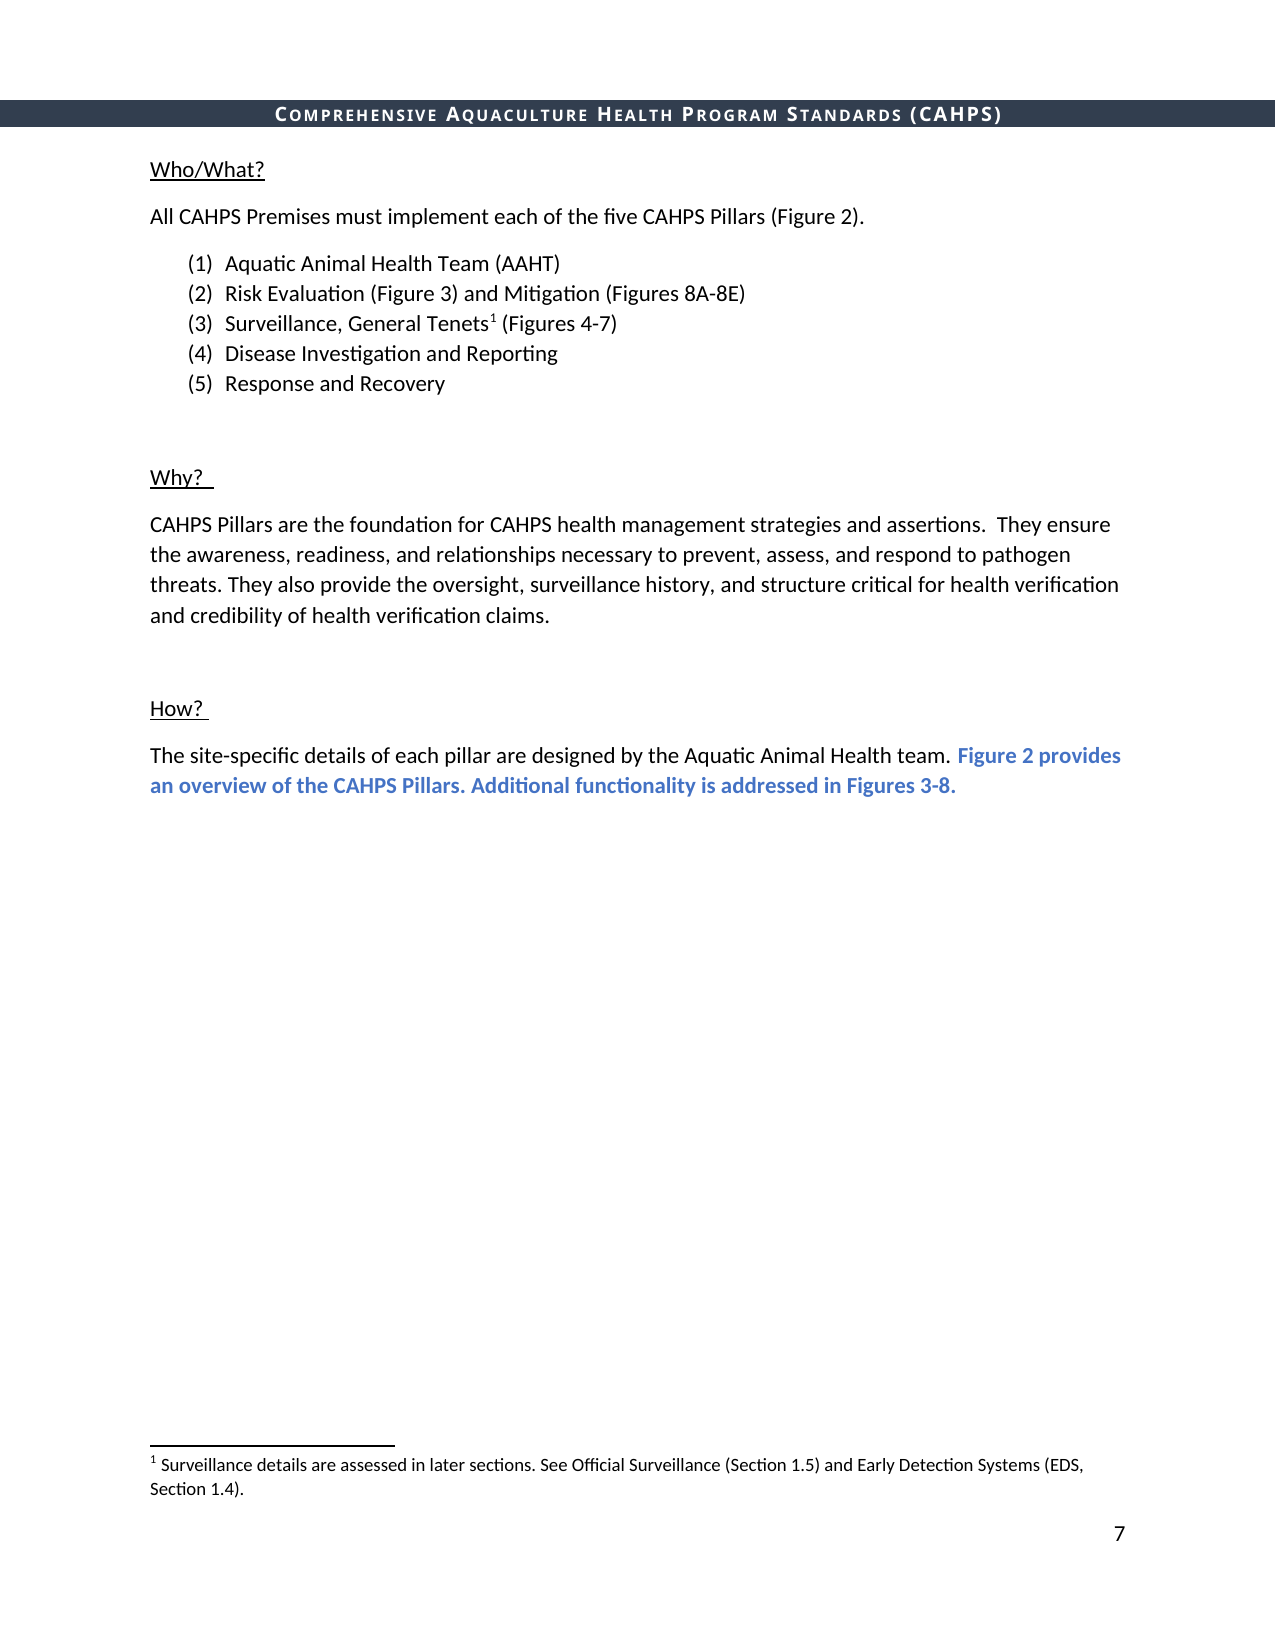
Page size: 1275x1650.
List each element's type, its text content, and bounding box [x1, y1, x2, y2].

text Why? [150, 463, 1125, 491]
text The site-specific details of each pillar are designed by the Aquatic Animal Health team. Figure 2 provides an overview of the CAHPS Pillars. Additional functionality is addressed in Figures 3-8. [150, 741, 1125, 800]
text CAHPS Pillars are the foundation for CAHPS health management strategies and assertions. They ensure the awareness, readiness, and relationships necessary to prevent, assess, and respond to pathogen threats. They also provide the oversight, surveillance history, and structure critical for health verification and credibility of health verification claims. [150, 510, 1125, 629]
list Response and Recovery [187, 369, 1125, 398]
list Disease Investigation and Reporting [187, 339, 1125, 367]
text Who/What? [150, 155, 1125, 183]
list Risk Evaluation (Figure 3) and Mitigation (Figures 8A-8E) [187, 279, 1125, 307]
list Surveillance, General Tenets (Figures 4-7) [187, 309, 1125, 337]
text All CAHPS Premises must implement each of the five CAHPS Pillars (Figure 2). [150, 202, 1125, 230]
list Aquatic Animal Health Team (AAHT) [187, 249, 1125, 277]
text How? [150, 694, 1125, 723]
